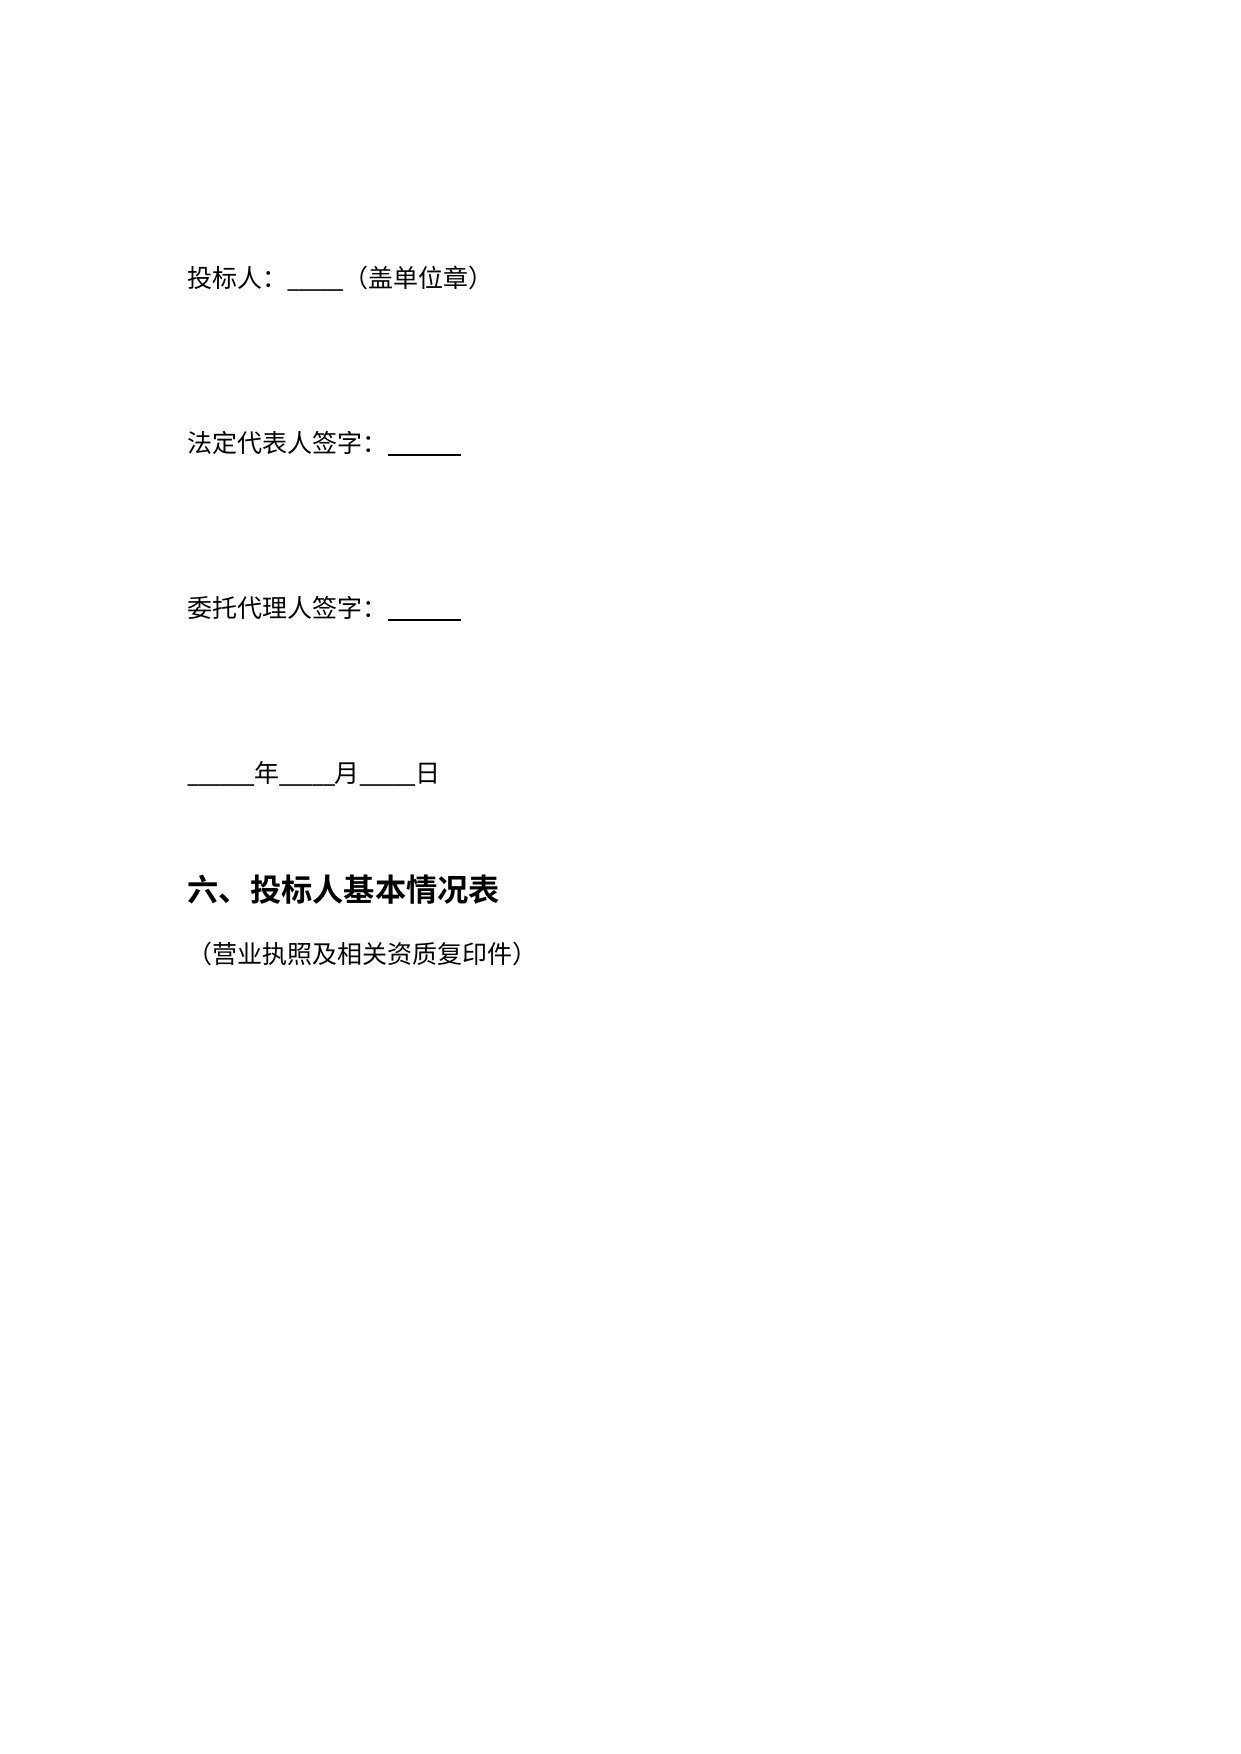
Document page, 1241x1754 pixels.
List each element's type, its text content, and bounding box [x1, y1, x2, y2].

list （营业执照及相关资质复印件） [187, 920, 1053, 985]
list 六、投标人基本情况表 [187, 855, 1053, 920]
text ______年_____月_____日 [187, 739, 1053, 804]
text 法定代表人签字： [187, 409, 1053, 474]
text 投标人：_____（盖单位章） [187, 244, 1053, 309]
text 委托代理人签字： [187, 574, 1053, 639]
